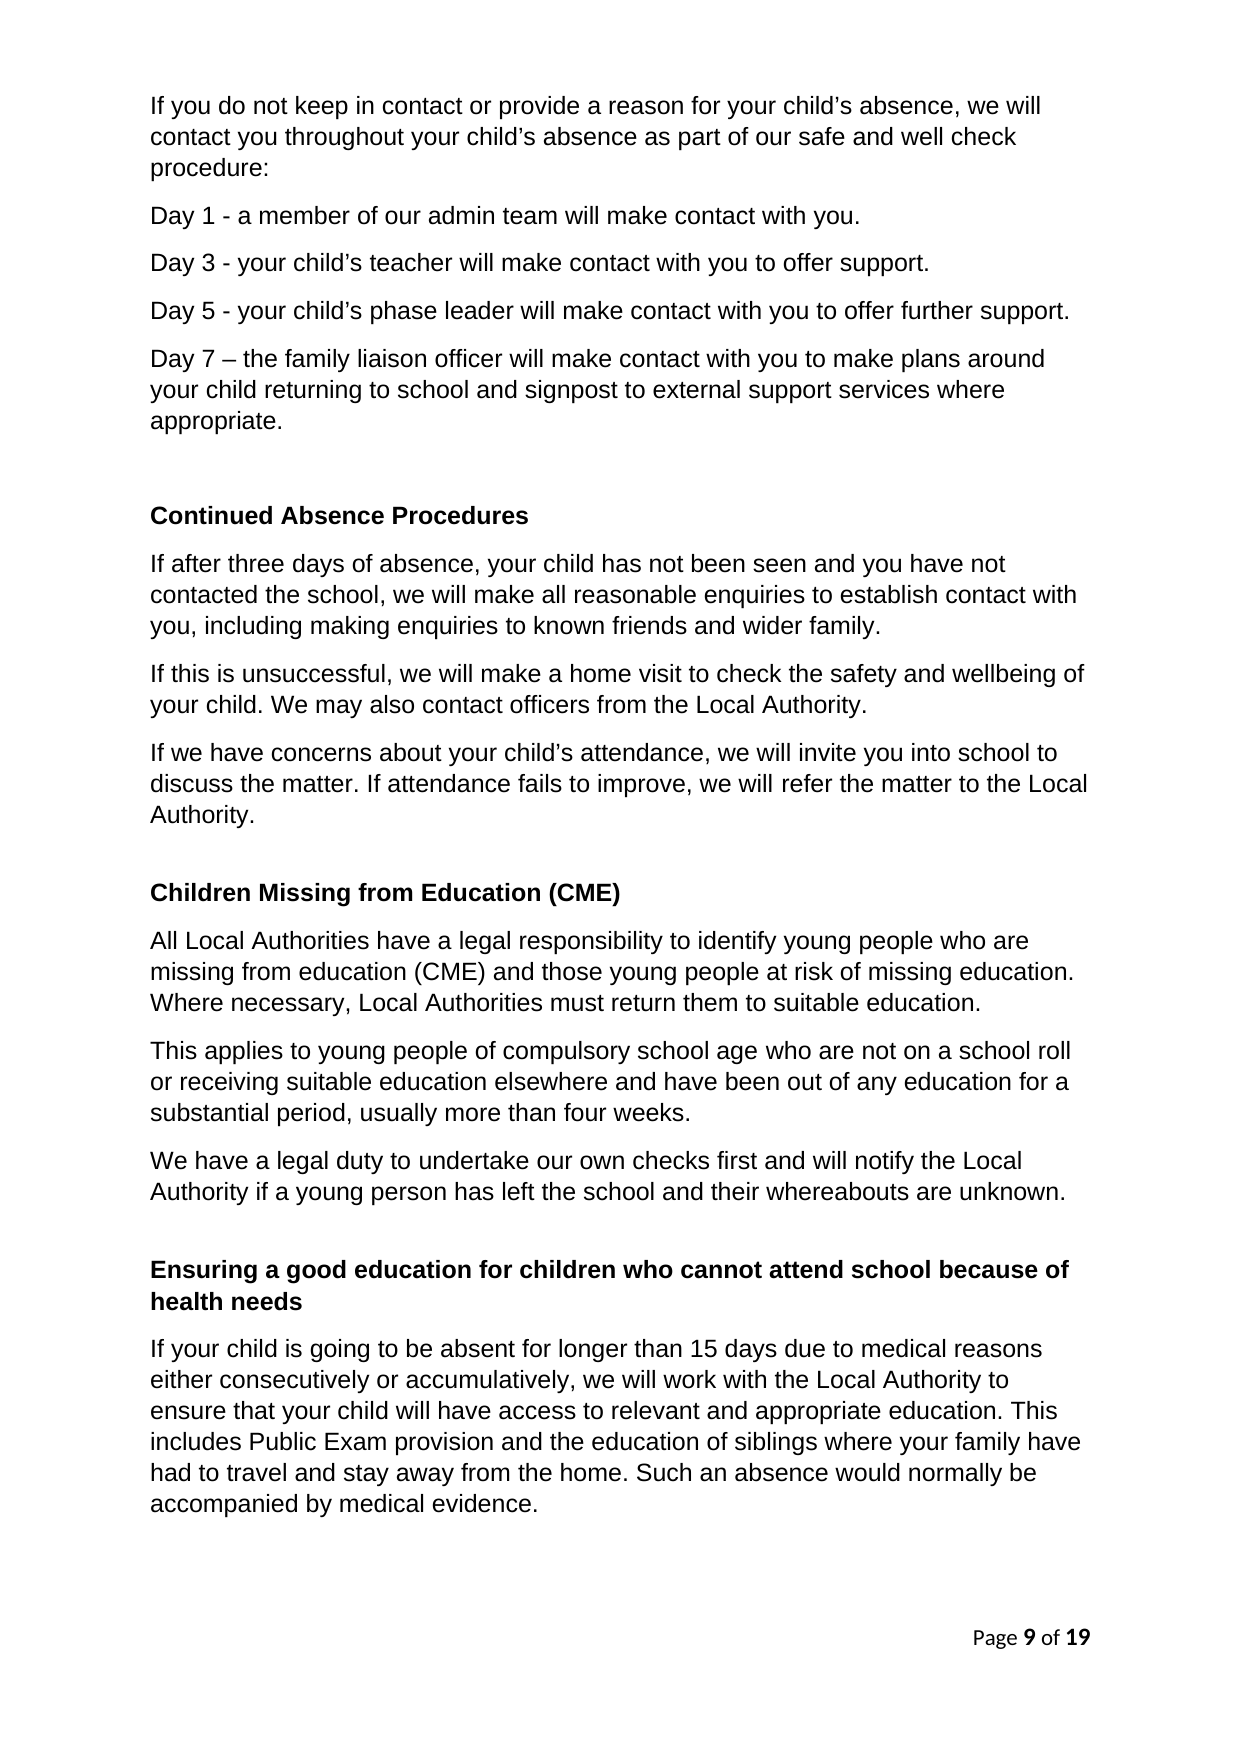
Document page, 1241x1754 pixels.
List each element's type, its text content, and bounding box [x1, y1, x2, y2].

text We have a legal duty to undertake our own checks first and will notify the Local Authority if a young person has left the school and their whereabouts are unknown. [150, 1146, 1090, 1206]
text This applies to young people of compulsory school age who are not on a school roll or receiving suitable education elsewhere and have been out of any education for a substantial period, usually more than four weeks. [150, 1036, 1090, 1127]
text All Local Authorities have a legal responsibility to identify young people who are missing from education (CME) and those young people at risk of missing education. Where necessary, Local Authorities must return them to suitable education. [150, 926, 1090, 1017]
text If after three days of absence, your child has not been seen and you have not contacted the school, we will make all reasonable enquiries to establish contact with you, including making enquiries to known friends and wider family. [150, 549, 1090, 640]
text If we have concerns about your child’s attendance, we will invite you into school to discuss the matter. If attendance fails to improve, we will refer the matter to the Local Authority. [150, 738, 1090, 828]
text Day 1 - a member of our admin team will make contact with you. [150, 201, 1090, 229]
text If this is unsuccessful, we will make a home visit to check the safety and wellbeing of your child. We may also contact officers from the Local Authority. [150, 659, 1090, 719]
text Day 5 - your child’s phase leader will make contact with you to offer further support. [150, 296, 1090, 325]
text If your child is going to be absent for longer than 15 days due to medical reasons either consecutively or accumulatively, we will work with the Local Authority to ensure that your child will have access to relevant and appropriate education. This includes Public Exam provision and the education of siblings where your family have had to travel and stay away from the home. Such an absence would normally be accompanied by medical evidence. [150, 1334, 1090, 1518]
text Continued Absence Procedures [150, 501, 1090, 530]
text Day 3 - your child’s teacher will make contact with you to offer support. [150, 248, 1090, 277]
text Ensuring a good education for children who cannot attend school because of health needs [150, 1224, 1090, 1315]
text Children Missing from Education (CME) [150, 847, 1090, 907]
text Day 7 – the family liaison officer will make contact with you to make plans around your child returning to school and signpost to external support services where appropriate. [150, 344, 1090, 435]
text If you do not keep in contact or provide a reason for your child’s absence, we will contact you throughout your child’s absence as part of our safe and well check procedure: [150, 91, 1090, 182]
